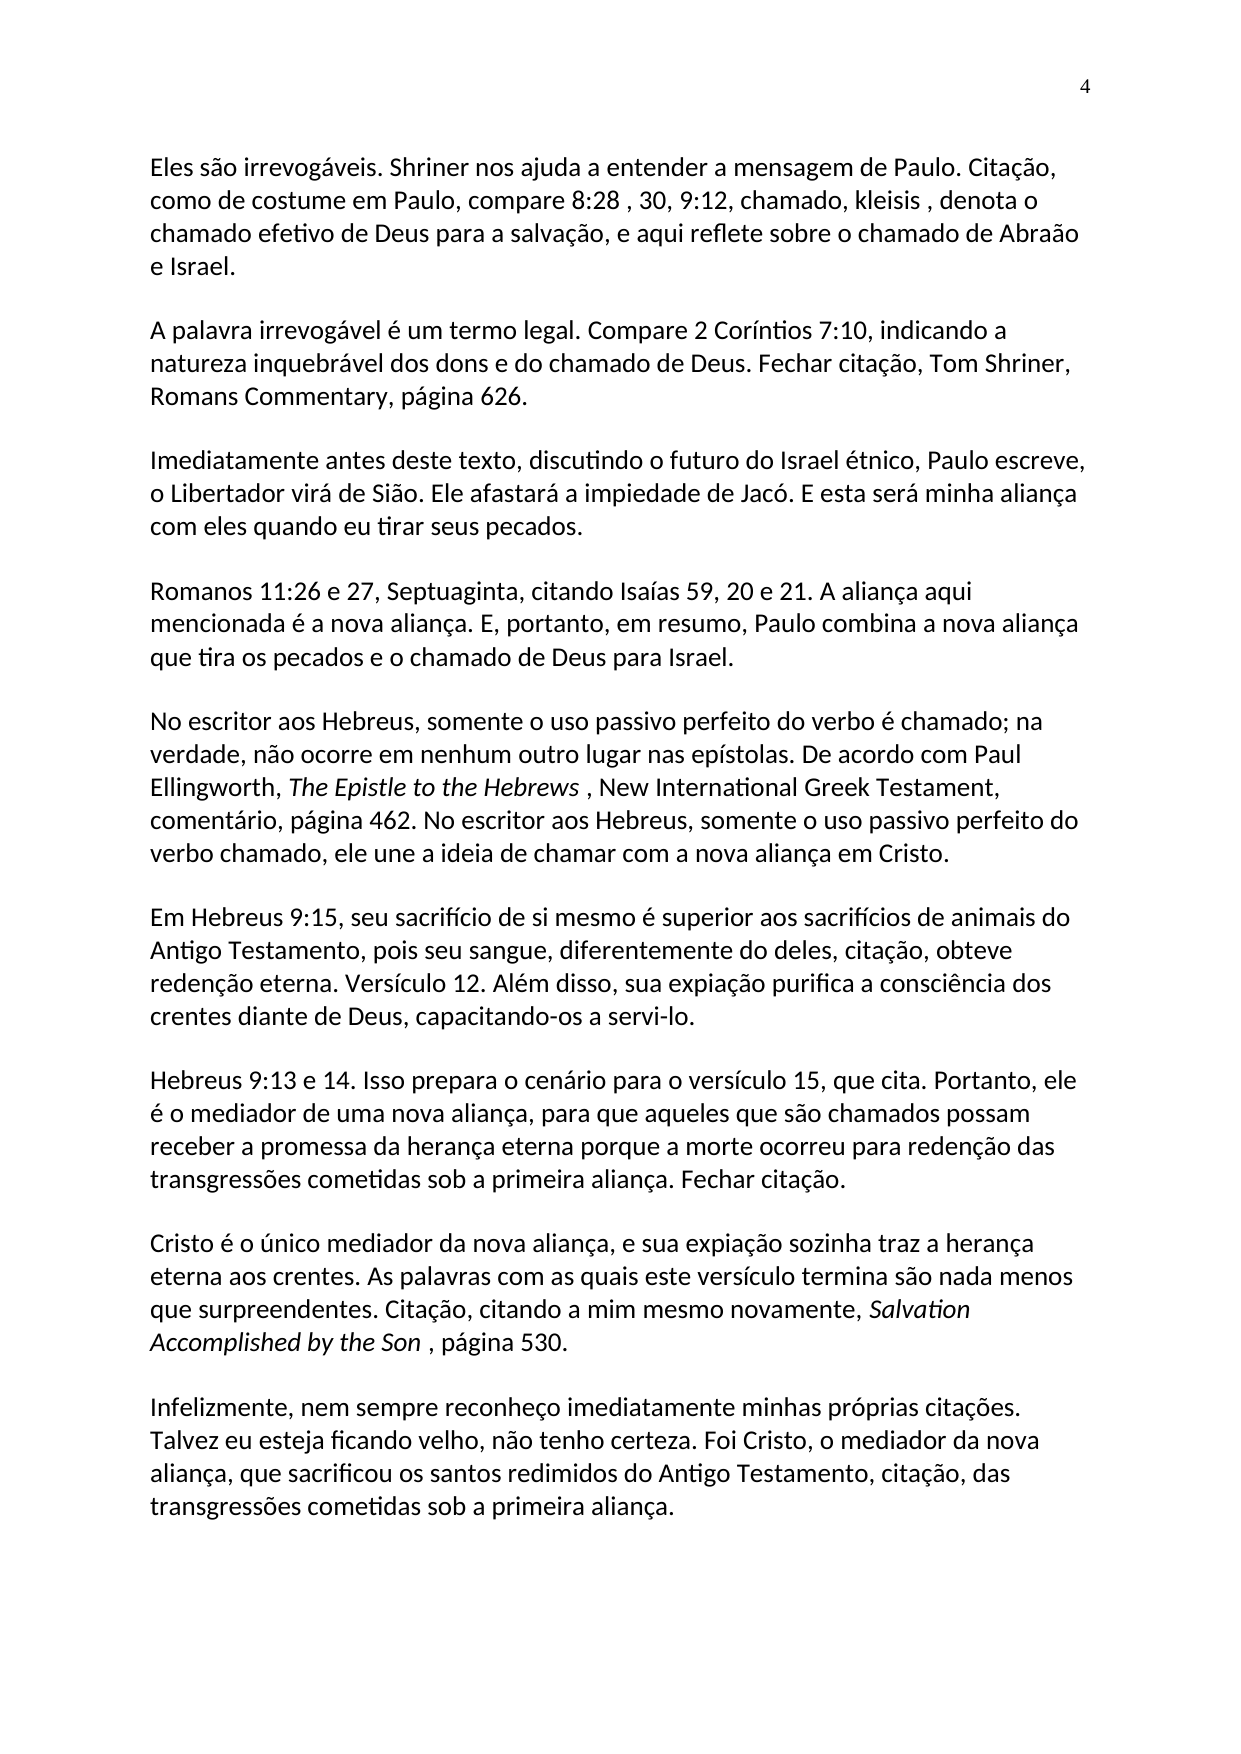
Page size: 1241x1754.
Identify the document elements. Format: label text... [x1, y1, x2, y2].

text No escritor aos Hebreus, somente o uso passivo perfeito do verbo é chamado; na verdade, não ocorre em nenhum outro lugar nas epístolas. De acordo com Paul Ellingworth, The Epistle to the Hebrews , New International Greek Testament, comentário, página 462. No escritor aos Hebreus, somente o uso passivo perfeito do verbo chamado, ele une a ideia de chamar com a nova aliança em Cristo. [150, 704, 1090, 869]
text A palavra irrevogável é um termo legal. Compare 2 Coríntios 7:10, indicando a natureza inquebrável dos dons e do chamado de Deus. Fechar citação, Tom Shriner, Romans Commentary, página 626. [150, 313, 1090, 412]
text Infelizmente, nem sempre reconheço imediatamente minhas próprias citações. Talvez eu esteja ficando velho, não tenho certeza. Foi Cristo, o mediador da nova aliança, que sacrificou os santos redimidos do Antigo Testamento, citação, das transgressões cometidas sob a primeira aliança. [150, 1390, 1090, 1522]
text Cristo é o único mediador da nova aliança, e sua expiação sozinha traz a herança eterna aos crentes. As palavras com as quais este versículo termina são nada menos que surpreendentes. Citação, citando a mim mesmo novamente, Salvation Accomplished by the Son , página 530. [150, 1227, 1090, 1359]
text Imediatamente antes deste texto, discutindo o futuro do Israel étnico, Paulo escreve, o Libertador virá de Sião. Ele afastará a impiedade de Jacó. E esta será minha aliança com eles quando eu tirar seus pecados. [150, 443, 1090, 542]
text Romanos 11:26 e 27, Septuaginta, citando Isaías 59, 20 e 21. A aliança aqui mencionada é a nova aliança. E, portanto, em resumo, Paulo combina a nova aliança que tira os pecados e o chamado de Deus para Israel. [150, 574, 1090, 673]
text Em Hebreus 9:15, seu sacrifício de si mesmo é superior aos sacrifícios de animais do Antigo Testamento, pois seu sangue, diferentemente do deles, citação, obteve redenção eterna. Versículo 12. Além disso, sua expiação purifica a consciência dos crentes diante de Deus, capacitando-os a servi-lo. [150, 900, 1090, 1032]
text Hebreus 9:13 e 14. Isso prepara o cenário para o versículo 15, que cita. Portanto, ele é o mediador de uma nova aliança, para que aqueles que são chamados possam receber a promessa da herança eterna porque a morte ocorreu para redenção das transgressões cometidas sob a primeira aliança. Fechar citação. [150, 1063, 1090, 1195]
text Eles são irrevogáveis. Shriner nos ajuda a entender a mensagem de Paulo. Citação, como de costume em Paulo, compare 8:28 , 30, 9:12, chamado, kleisis , denota o chamado efetivo de Deus para a salvação, e aqui reflete sobre o chamado de Abraão e Israel. [150, 150, 1090, 282]
